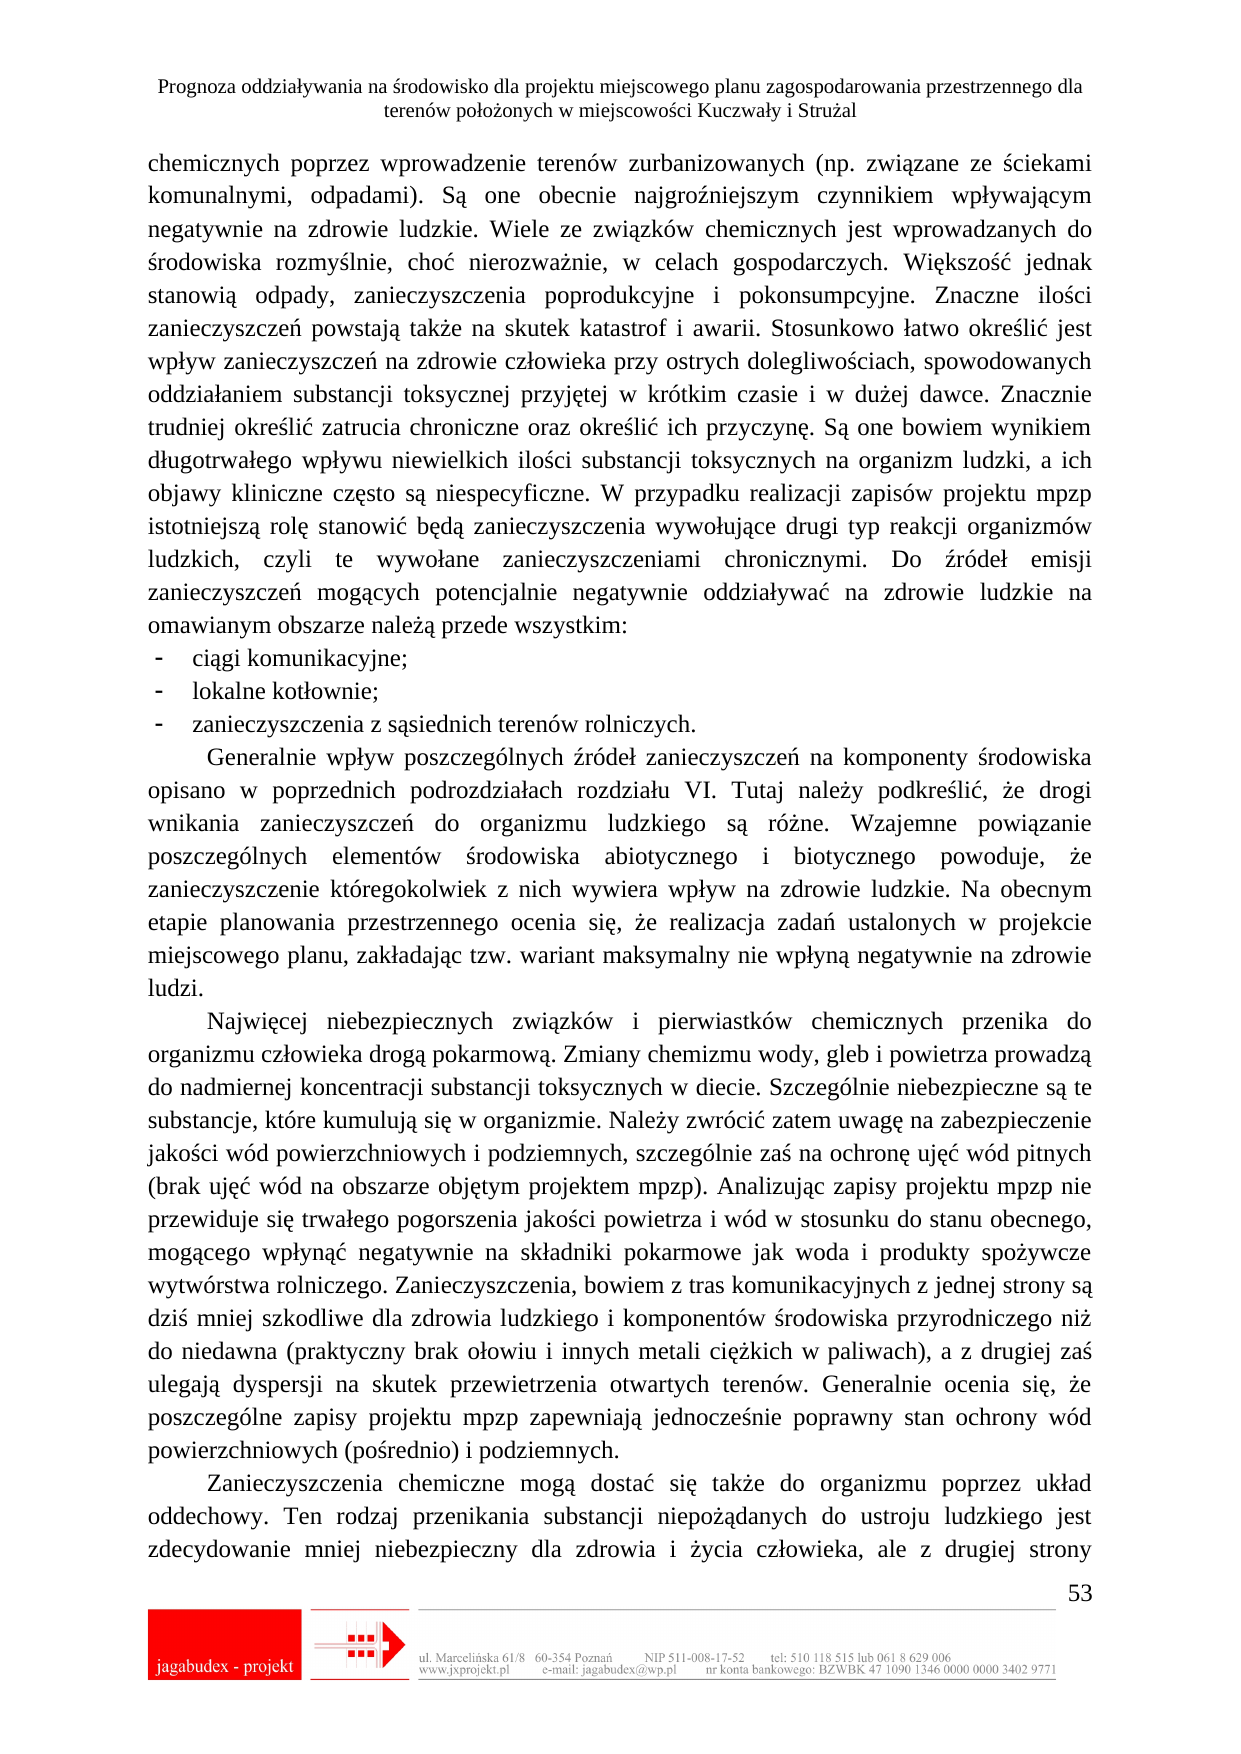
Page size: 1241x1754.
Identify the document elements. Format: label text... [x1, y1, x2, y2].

picture [147, 1606, 1057, 1681]
list zanieczyszczenia z sąsiednich terenów rolniczych. [154, 709, 1093, 738]
text Generalnie wpływ poszczególnych źródeł zanieczyszczeń na komponenty środowiska opisano w poprzednich podrozdziałach rozdziału VI. Tutaj należy podkreślić, że drogi wnikania zanieczyszczeń do organizmu ludzkiego są różne. Wzajemne powiązanie poszczególnych elementów środowiska abiotycznego i biotycznego powoduje, że zanieczyszczenie któregokolwiek z nich wywiera wpływ na zdrowie ludzkie. Na obecnym etapie planowania przestrzennego ocenia się, że realizacja zadań ustalonych w projekcie miejscowego planu, zakładając tzw. wariant maksymalny nie wpłyną negatywnie na zdrowie ludzi. [148, 742, 1093, 1002]
list ciągi komunikacyjne; [154, 643, 1093, 672]
text Najwięcej niebezpiecznych związków i pierwiastków chemicznych przenika do organizmu człowieka drogą pokarmową. Zmiany chemizmu wody, gleb i powietrza prowadzą do nadmiernej koncentracji substancji toksycznych w diecie. Szczególnie niebezpieczne są te substancje, które kumulują się w organizmie. Należy zwrócić zatem uwagę na zabezpieczenie jakości wód powierzchniowych i podziemnych, szczególnie zaś na ochronę ujęć wód pitnych (brak ujęć wód na obszarze objętym projektem mpzp). Analizując zapisy projektu mpzp nie przewiduje się trwałego pogorszenia jakości powietrza i wód w stosunku do stanu obecnego, mogącego wpłynąć negatywnie na składniki pokarmowe jak woda i produkty spożywcze wytwórstwa rolniczego. Zanieczyszczenia, bowiem z tras komunikacyjnych z jednej strony są dziś mniej szkodliwe dla zdrowia ludzkiego i komponentów środowiska przyrodniczego niż do niedawna (praktyczny brak ołowiu i innych metali ciężkich w paliwach), a z drugiej zaś ulegają dyspersji na skutek przewietrzenia otwartych terenów. Generalnie ocenia się, że poszczególne zapisy projektu mpzp zapewniają jednocześnie poprawny stan ochrony wód powierzchniowych (pośrednio) i podziemnych. [148, 1006, 1093, 1464]
list lokalne kotłownie; [154, 676, 1093, 705]
